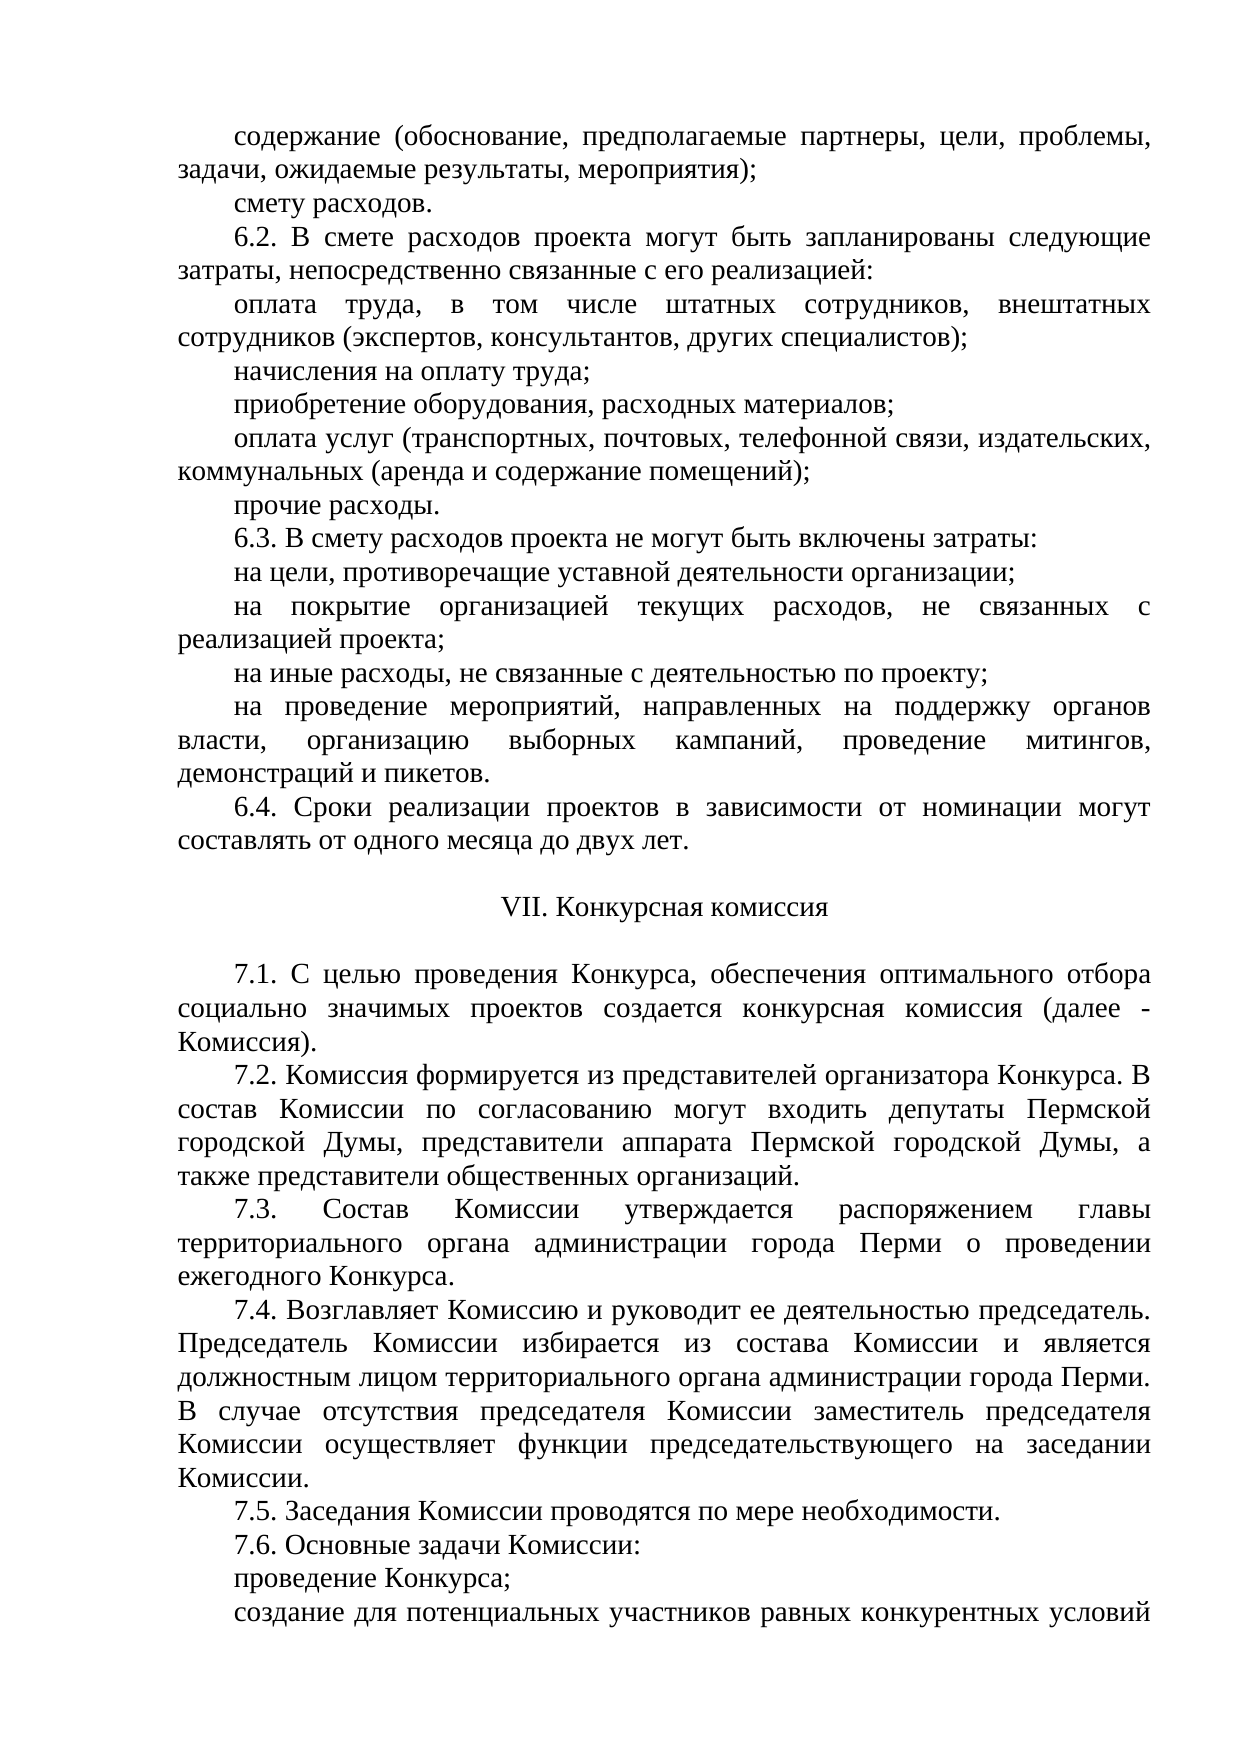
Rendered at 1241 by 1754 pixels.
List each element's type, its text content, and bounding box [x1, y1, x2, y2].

text на иные расходы, не связанные с деятельностью по проекту; [177, 655, 1152, 688]
text VII. Конкурсная комиссия [177, 889, 1152, 923]
text 6.3. В смету расходов проекта не могут быть включены затраты: [177, 521, 1152, 554]
text 7.2. Комиссия формируется из представителей организатора Конкурса. В состав Комиссии по согласованию могут входить депутаты Пермской городской Думы, представители аппарата Пермской городской Думы, а также представители общественных организаций. [177, 1057, 1152, 1191]
text прочие расходы. [177, 487, 1152, 521]
text смету расходов. [177, 185, 1152, 219]
text 7.4. Возглавляет Комиссию и руководит ее деятельностью председатель. Председатель Комиссии избирается из состава Комиссии и является должностным лицом территориального органа администрации города Перми. В случае отсутствия председателя Комиссии заместитель председателя Комиссии осуществляет функции председательствующего на заседании Комиссии. [177, 1292, 1152, 1493]
text проведение Конкурса; [177, 1560, 1152, 1594]
text 6.4. Сроки реализации проектов в зависимости от номинации могут составлять от одного месяца до двух лет. [177, 789, 1152, 856]
text оплата труда, в том числе штатных сотрудников, внештатных сотрудников (экспертов, консультантов, других специалистов); [177, 286, 1152, 353]
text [177, 1594, 1152, 1627]
text приобретение оборудования, расходных материалов; [177, 386, 1152, 420]
text 7.3. Состав Комиссии утверждается распоряжением главы территориального органа администрации города Перми о проведении ежегодного Конкурса. [177, 1191, 1152, 1292]
text на проведение мероприятий, направленных на поддержку органов власти, организацию выборных кампаний, проведение митингов, демонстраций и пикетов. [177, 688, 1152, 789]
text 6.2. В смете расходов проекта могут быть запланированы следующие затраты, непосредственно связанные с его реализацией: [177, 219, 1152, 286]
text оплата услуг (транспортных, почтовых, телефонной связи, издательских, коммунальных (аренда и содержание помещений); [177, 420, 1152, 487]
text содержание (обоснование, предполагаемые партнеры, цели, проблемы, задачи, ожидаемые результаты, мероприятия); [177, 118, 1152, 185]
text на покрытие организацией текущих расходов, не связанных с реализацией проекта; [177, 588, 1152, 655]
text 7.1. С целью проведения Конкурса, обеспечения оптимального отбора социально значимых проектов создается конкурсная комиссия (далее - Комиссия). [177, 957, 1152, 1057]
text 7.6. Основные задачи Комиссии: [177, 1527, 1152, 1560]
text на цели, противоречащие уставной деятельности организации; [177, 554, 1152, 588]
text начисления на оплату труда; [177, 353, 1152, 386]
text 7.5. Заседания Комиссии проводятся по мере необходимости. [177, 1493, 1152, 1527]
